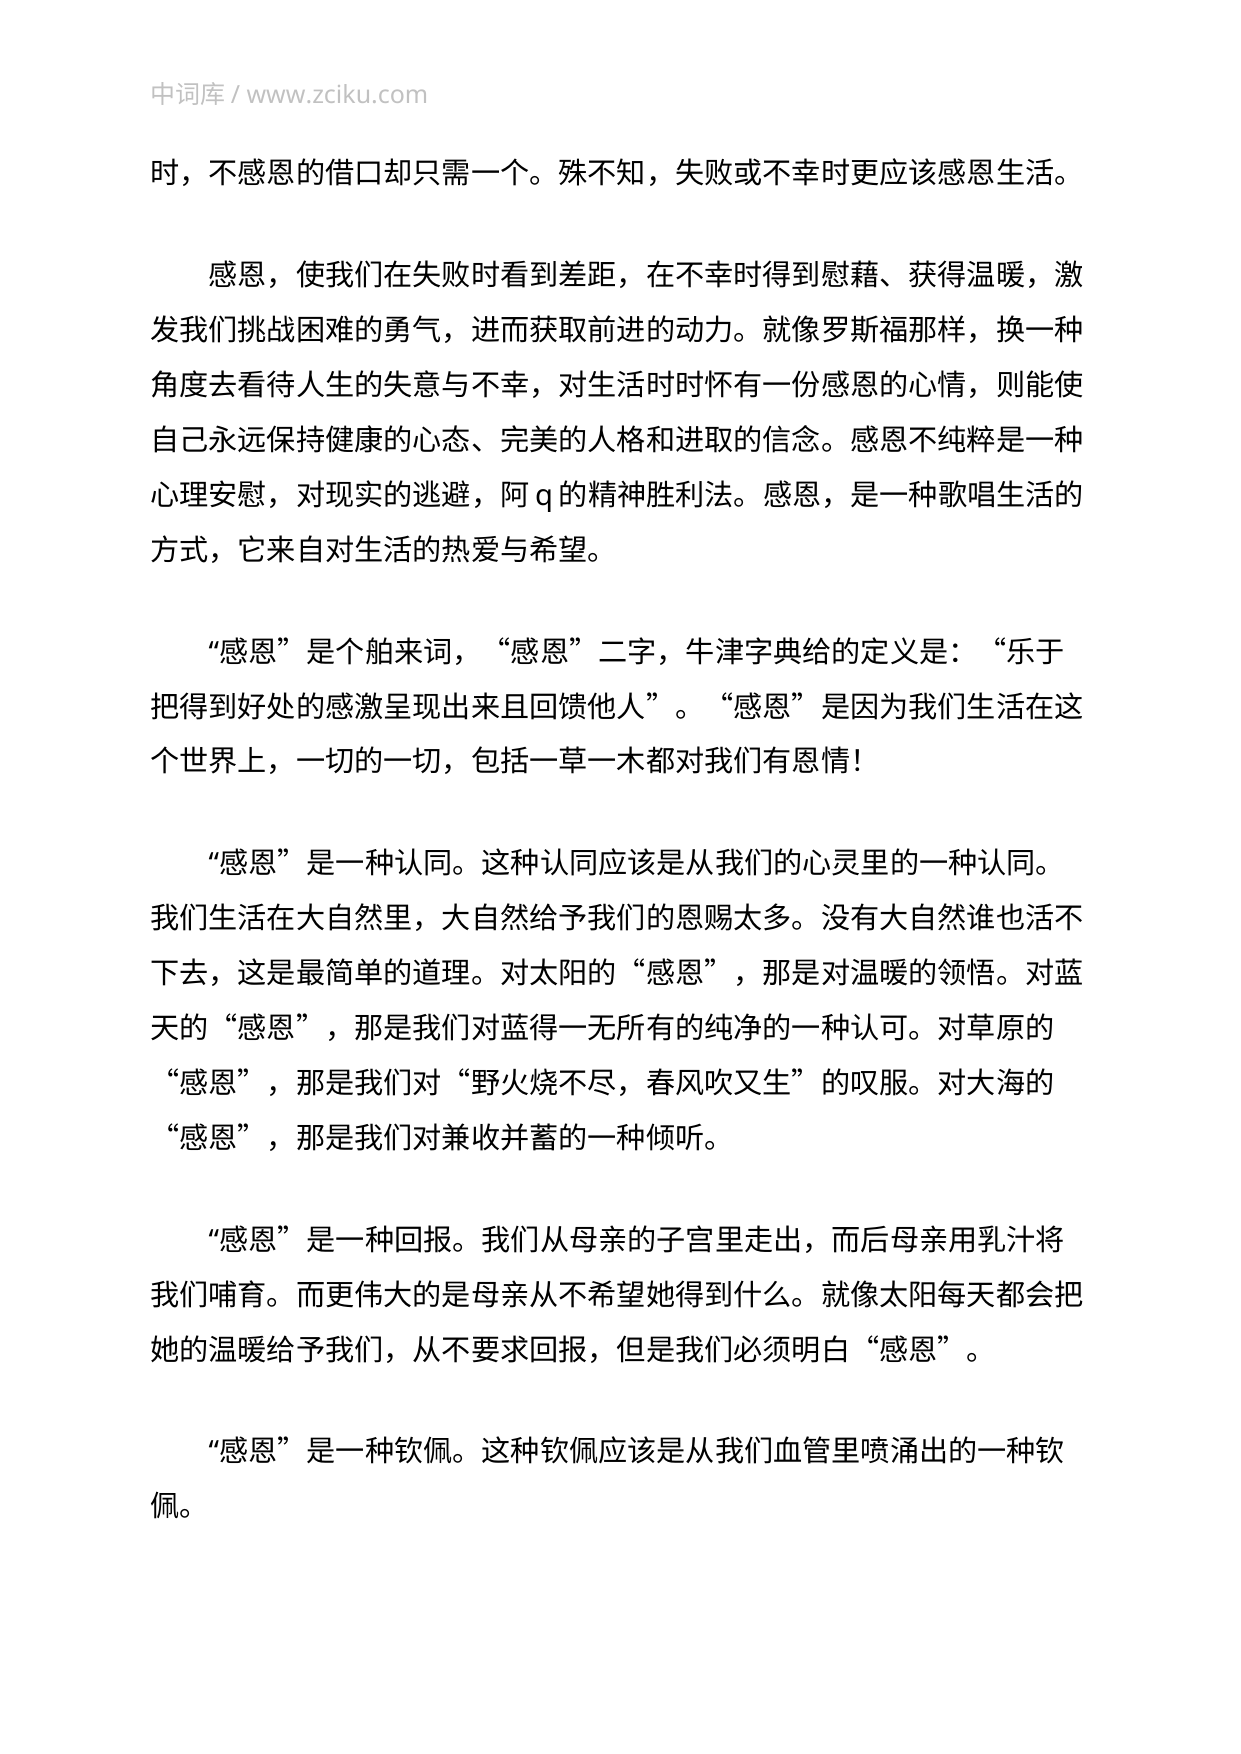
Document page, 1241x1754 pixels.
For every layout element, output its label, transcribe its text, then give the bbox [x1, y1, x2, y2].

text “感恩”是一种钦佩。这种钦佩应该是从我们血管里喷涌出的一种钦佩。 [150, 1428, 1090, 1525]
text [150, 150, 1090, 192]
text 感恩，使我们在失败时看到差距，在不幸时得到慰藉、获得温暖，激发我们挑战困难的勇气，进而获取前进的动力。就像罗斯福那样，换一种角度去看待人生的失意与不幸，对生活时时怀有一份感恩的心情，则能使自己永远保持健康的心态、完美的人格和进取的信念。感恩不纯粹是一种心理安慰，对现实的逃避，阿q的精神胜利法。感恩，是一种歌唱生活的方式，它来自对生活的热爱与希望。 [150, 252, 1090, 569]
text “感恩”是一种认同。这种认同应该是从我们的心灵里的一种认同。我们生活在大自然里，大自然给予我们的恩赐太多。没有大自然谁也活不下去，这是最简单的道理。对太阳的“感恩”，那是对温暖的领悟。对蓝天的“感恩”，那是我们对蓝得一无所有的纯净的一种认可。对草原的“感恩”，那是我们对“野火烧不尽，春风吹又生”的叹服。对大海的“感恩”，那是我们对兼收并蓄的一种倾听。 [150, 840, 1090, 1157]
text “感恩”是个舶来词，“感恩”二字，牛津字典给的定义是：“乐于把得到好处的感激呈现出来且回馈他人”。“感恩”是因为我们生活在这个世界上，一切的一切，包括一草一木都对我们有恩情！ [150, 628, 1090, 780]
text “感恩”是一种回报。我们从母亲的子宫里走出，而后母亲用乳汁将我们哺育。而更伟大的是母亲从不希望她得到什么。就像太阳每天都会把她的温暖给予我们，从不要求回报，但是我们必须明白“感恩”。 [150, 1216, 1090, 1368]
